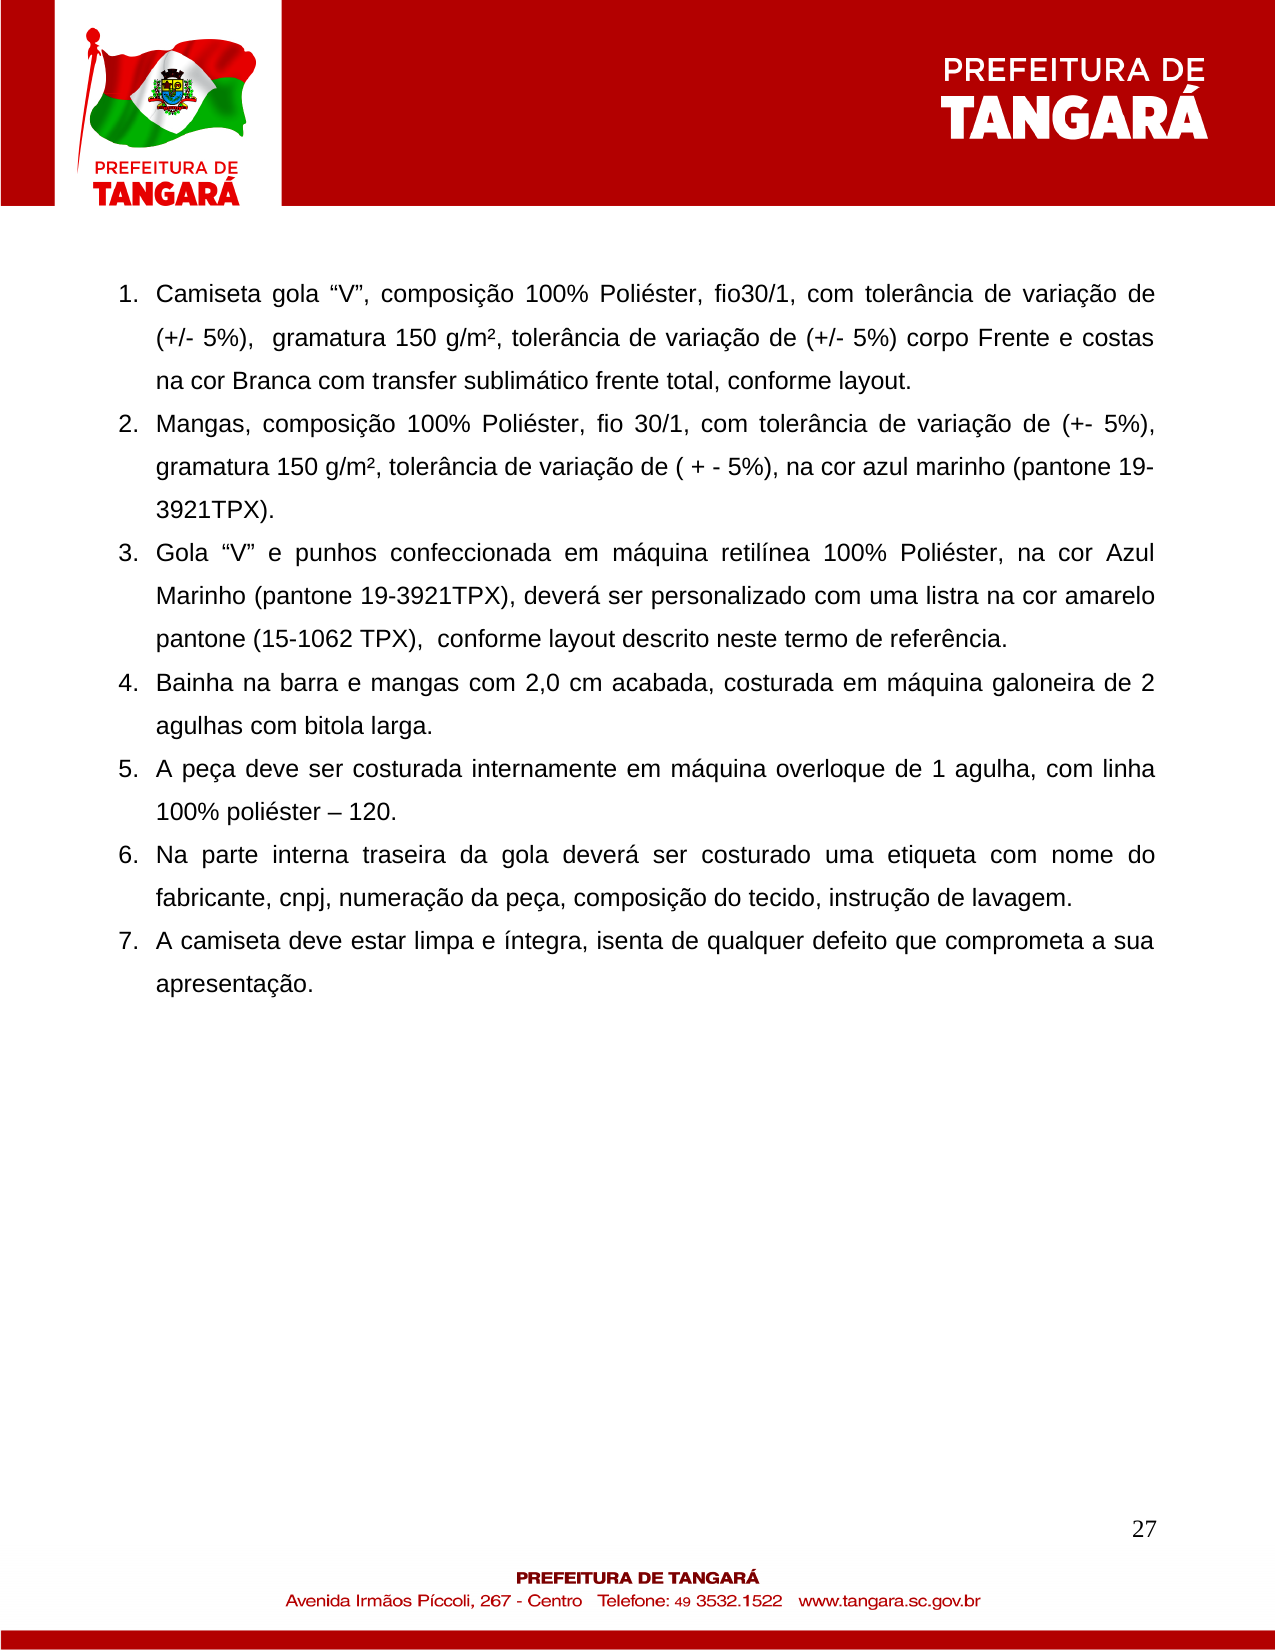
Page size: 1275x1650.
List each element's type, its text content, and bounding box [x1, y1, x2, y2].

list Gola “V” e punhos confeccionada em máquina retilínea 100% Poliéster, na cor Azul Marinho (pantone 19-3921TPX), deverá ser personalizado com uma listra na cor amarelo pantone (15-1062 TPX), conforme layout descrito neste termo de referência. [118, 538, 1157, 653]
picture [0, 0, 1275, 206]
list Mangas, composição 100% Poliéster, fio 30/1, com tolerância de variação de (+- 5%), gramatura 150 g/m², tolerância de variação de ( + - 5%), na cor azul marinho (pantone 19-3921TPX). [118, 409, 1157, 524]
list Camiseta gola “V”, composição 100% Poliéster, fio30/1, com tolerância de variação de (+/- 5%), gramatura 150 g/m², tolerância de variação de (+/- 5%) corpo Frente e costas na cor Branca com transfer sublimático frente total, conforme layout. [118, 279, 1157, 394]
picture [0, 1543, 1275, 1650]
list A peça deve ser costurada internamente em máquina overloque de 1 agulha, com linha 100% poliéster – 120. [118, 754, 1157, 826]
list Bainha na barra e mangas com 2,0 cm acabada, costurada em máquina galoneira de 2 agulhas com bitola larga. [118, 667, 1157, 739]
list A camiseta deve estar limpa e íntegra, isenta de qualquer defeito que comprometa a sua apresentação. [118, 926, 1157, 998]
list Na parte interna traseira da gola deverá ser costurado uma etiqueta com nome do fabricante, cnpj, numeração da peça, composição do tecido, instrução de lavagem. [118, 840, 1157, 912]
